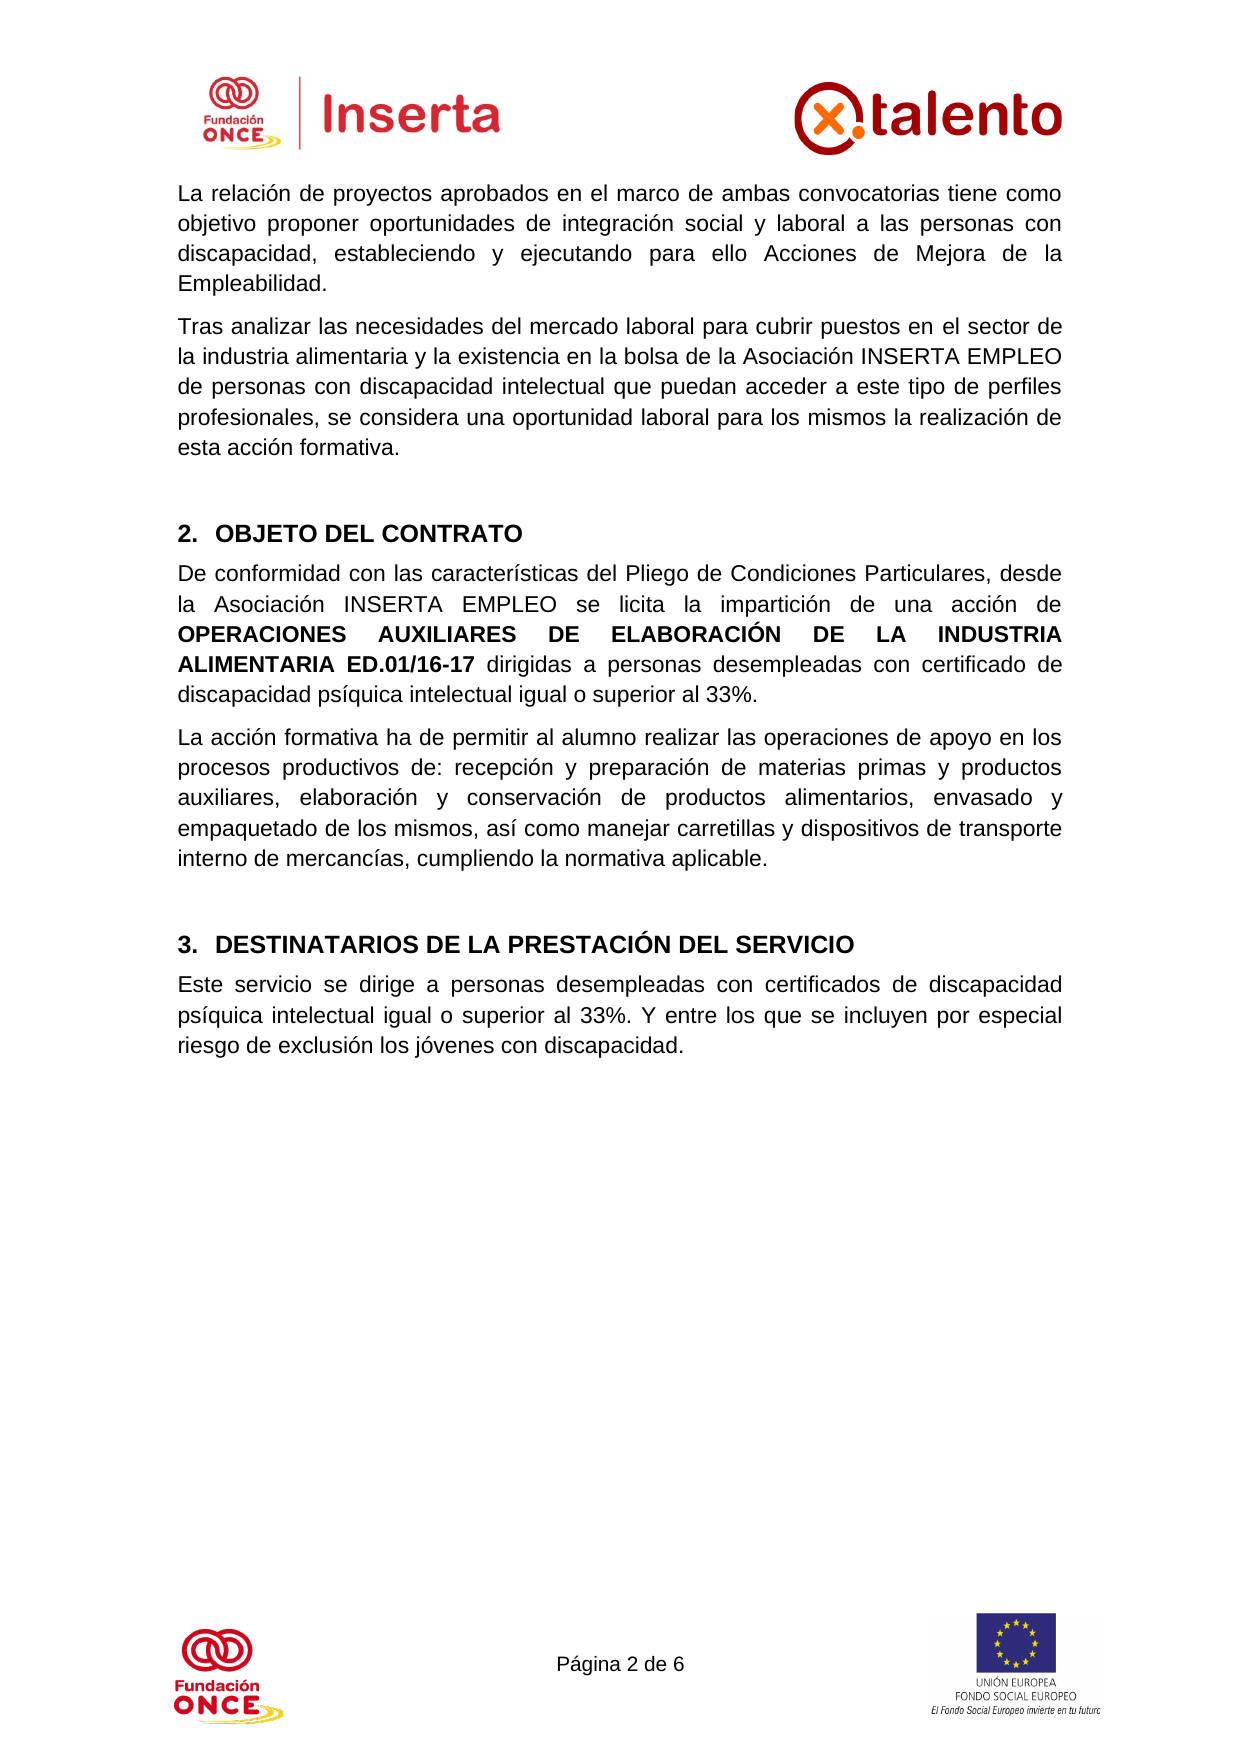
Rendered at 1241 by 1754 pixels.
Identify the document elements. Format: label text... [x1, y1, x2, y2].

picture [931, 1613, 1100, 1716]
list OBJETO DEL CONTRATO [177, 519, 1063, 548]
text De conformidad con las características del Pliego de Condiciones Particulares, desde la Asociación INSERTA EMPLEO se licita la impartición de una acción de OPERACIONES AUXILIARES DE ELABORACIÓN DE LA INDUSTRIA ALIMENTARIA ED.01/16-17 dirigidas a personas desempleadas con certificado de discapacidad psíquica intelectual igual o superior al 33%. [177, 560, 1063, 707]
text Tras analizar las necesidades del mercado laboral para cubrir puestos en el sector de la industria alimentaria y la existencia en la bolsa de la Asociación INSERTA EMPLEO de personas con discapacidad intelectual que puedan acceder a este tipo de perfiles profesionales, se considera una oportunidad laboral para los mismos la realización de esta acción formativa. [177, 313, 1063, 460]
text La relación de proyectos aprobados en el marco de ambas convocatorias tiene como objetivo proponer oportunidades de integración social y laboral a las personas con discapacidad, estableciendo y ejecutando para ello Acciones de Mejora de la Empleabilidad. [177, 179, 1063, 296]
text Este servicio se dirige a personas desempleadas con certificados de discapacidad psíquica intelectual igual o superior al 33%. Y entre los que se incluyen por especial riesgo de exclusión los jóvenes con discapacidad. [177, 971, 1063, 1058]
picture [176, 38, 522, 189]
picture [794, 82, 1062, 155]
text La acción formativa ha de permitir al alumno realizar las operaciones de apoyo en los procesos productivos de: recepción y preparación de materias primas y productos auxiliares, elaboración y conservación de productos alimentarios, envasado y empaquetado de los mismos, así como manejar carretillas y dispositivos de transporte interno de mercancías, cumpliendo la normativa aplicable. [177, 724, 1063, 871]
list DESTINATARIOS DE LA PRESTACIÓN DEL SERVICIO [177, 930, 1063, 959]
picture [173, 1629, 284, 1724]
